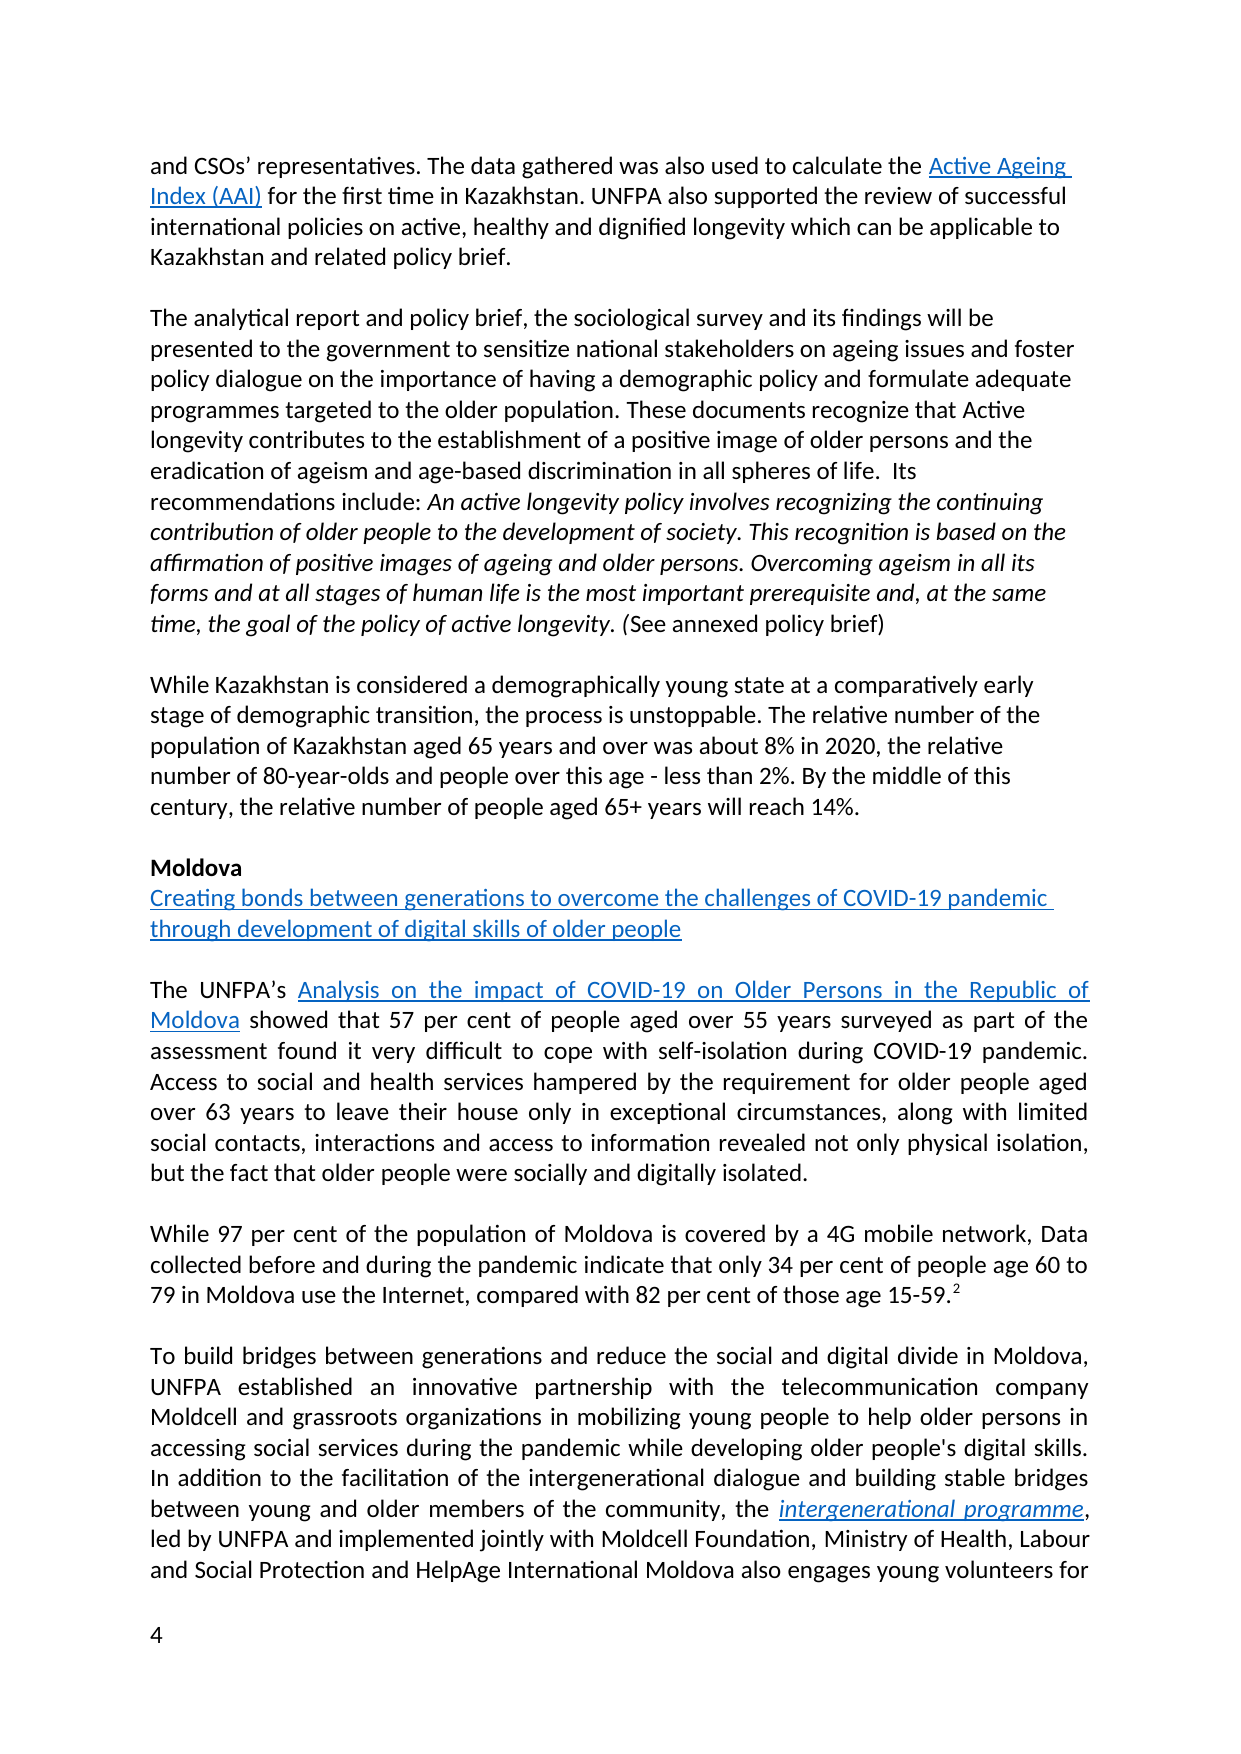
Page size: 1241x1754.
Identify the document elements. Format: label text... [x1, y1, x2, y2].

text The analytical report and policy brief, the sociological survey and its findings will be presented to the government to sensitize national stakeholders on ageing issues and foster policy dialogue on the importance of having a demographic policy and formulate adequate programmes targeted to the older population. These documents recognize that Active longevity contributes to the establishment of a positive image of older persons and the eradication of ageism and age-based discrimination in all spheres of life. Its recommendations include: An active longevity policy involves recognizing the continuing contribution of older people to the development of society. This recognition is based on the affirmation of positive images of ageing and older persons. Overcoming ageism in all its forms and at all stages of human life is the most important prerequisite and, at the same time, the goal of the policy of active longevity. (See annexed policy brief) [150, 303, 1090, 638]
text The UNFPA’s Analysis on the impact of COVID-19 on Older Persons in the Republic of Moldova showed that 57 per cent of people aged over 55 years surveyed as part of the assessment found it very difficult to cope with self-isolation during COVID-19 pandemic. Access to social and health services hampered by the requirement for older people aged over 63 years to leave their house only in exceptional circumstances, along with limited social contacts, interactions and access to information revealed not only physical isolation, but the fact that older people were socially and digitally isolated. [150, 974, 1090, 1188]
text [150, 150, 1090, 272]
text While Kazakhstan is considered a demographically young state at a comparatively early stage of demographic transition, the process is unstoppable. The relative number of the population of Kazakhstan aged 65 years and over was about 8% in 2020, the relative number of 80-year-olds and people over this age - less than 2%. By the middle of this century, the relative number of people aged 65+ years will reach 14%. [150, 669, 1090, 821]
text Moldova [150, 852, 1090, 882]
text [150, 1340, 1090, 1584]
text Creating bonds between generations to overcome the challenges of COVID-19 pandemic through development of digital skills of older people [150, 882, 1090, 943]
text While 97 per cent of the population of Moldova is covered by a 4G mobile network, Data collected before and during the pandemic indicate that only 34 per cent of people age 60 to 79 in Moldova use the Internet, compared with 82 per cent of those age 15-59.2 [150, 1218, 1090, 1310]
